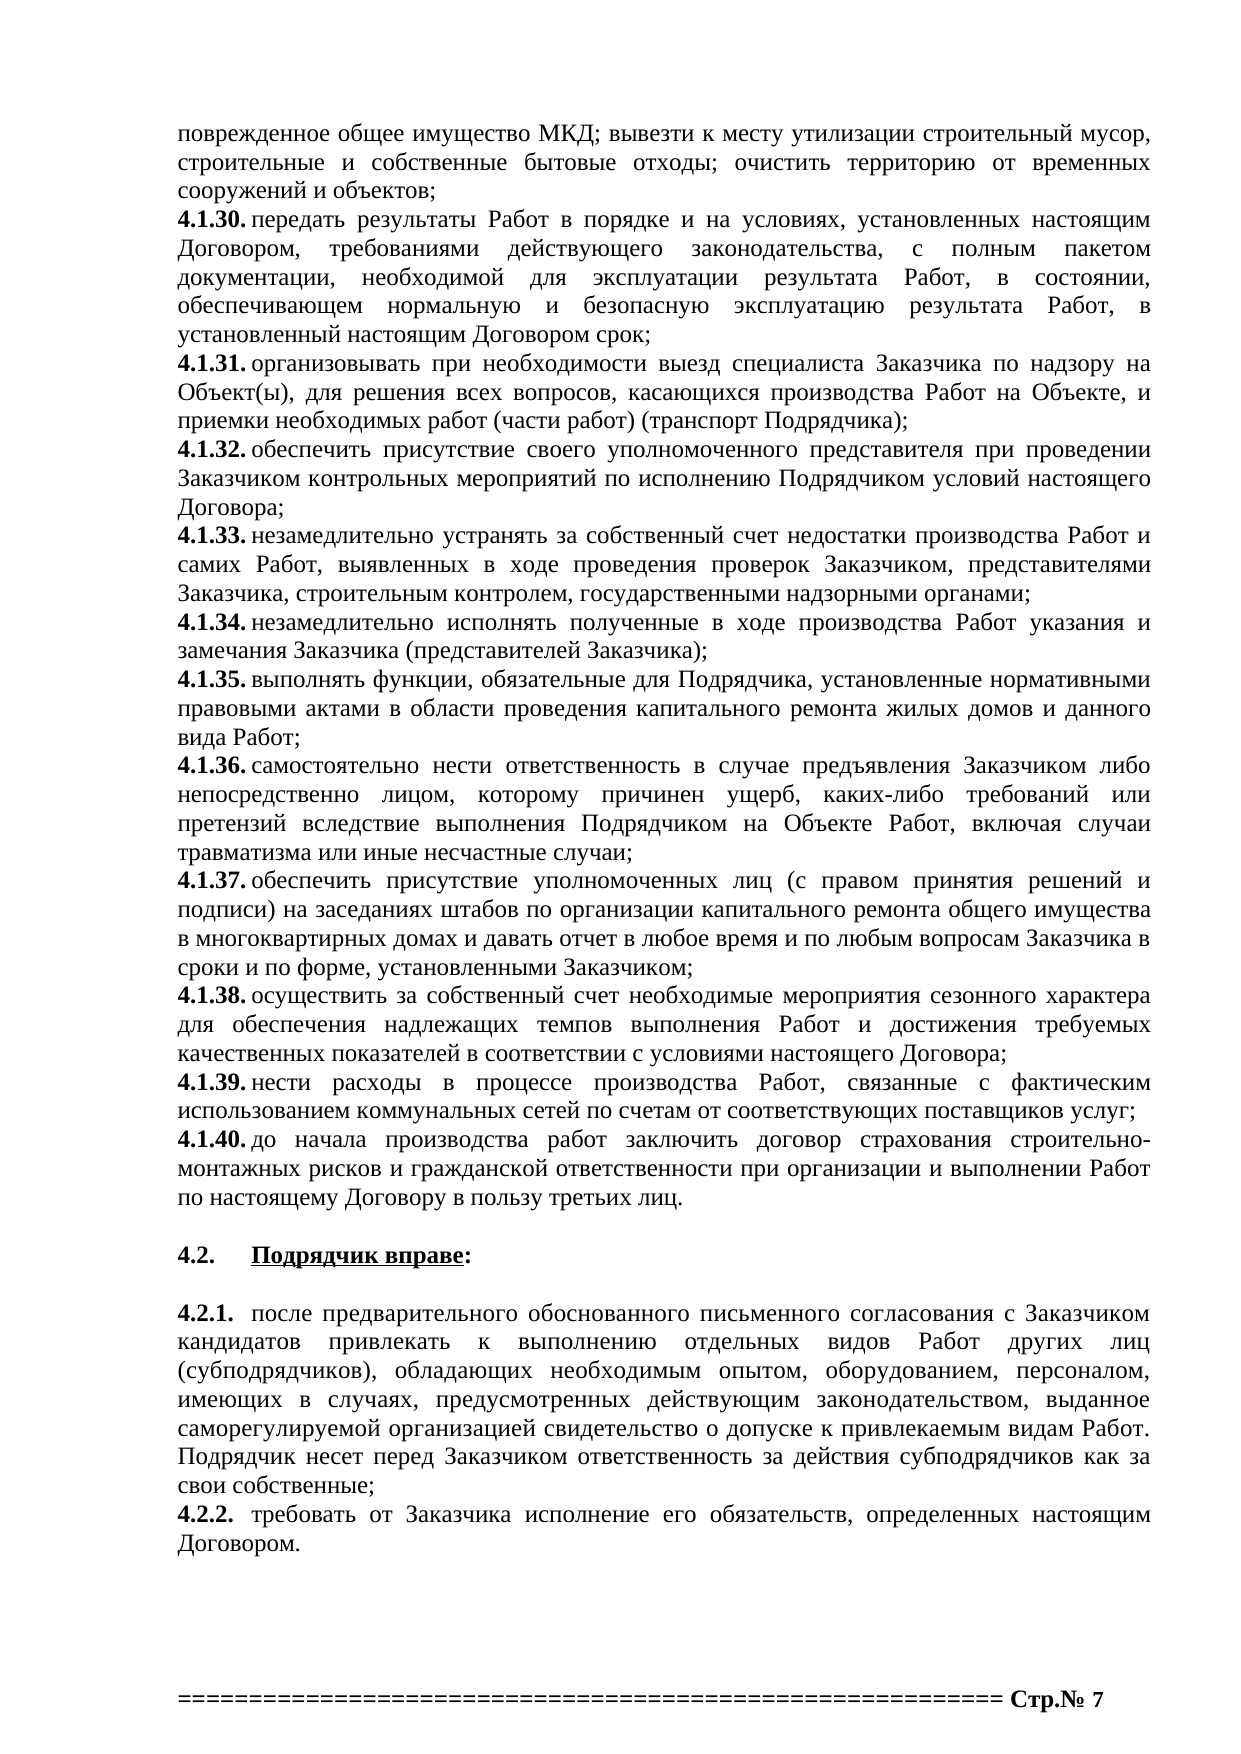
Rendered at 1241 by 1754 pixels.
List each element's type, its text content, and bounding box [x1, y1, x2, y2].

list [177, 118, 1152, 204]
list требовать от Заказчика исполнение его обязательств, определенных настоящим Договором. [177, 1499, 1152, 1556]
list до начала производства работ заключить договор страхования строительно-монтажных рисков и гражданской ответственности при организации и выполнении Работ по настоящему Договору в пользу третьих лиц. [177, 1124, 1152, 1211]
list незамедлительно исполнять полученные в ходе производства Работ указания и замечания Заказчика (представителей Заказчика); [177, 607, 1152, 664]
list обеспечить присутствие своего уполномоченного представителя при проведении Заказчиком контрольных мероприятий по исполнению Подрядчиком условий настоящего Договора; [177, 434, 1152, 521]
list передать результаты Работ в порядке и на условиях, установленных настоящим Договором, требованиями действующего законодательства, с полным пакетом документации, необходимой для эксплуатации результата Работ, в состоянии, обеспечивающем нормальную и безопасную эксплуатацию результата Работ, в установленный настоящим Договором срок; [177, 204, 1152, 348]
list осуществить за собственный счет необходимые мероприятия сезонного характера для обеспечения надлежащих темпов выполнения Работ и достижения требуемых качественных показателей в соответствии с условиями настоящего Договора; [177, 981, 1152, 1067]
list после предварительного обоснованного письменного согласования с Заказчиком кандидатов привлекать к выполнению отдельных видов Работ других лиц (субподрядчиков), обладающих необходимым опытом, оборудованием, персоналом, имеющих в случаях, предусмотренных действующим законодательством, выданное саморегулируемой организацией свидетельство о допуске к привлекаемым видам Работ. Подрядчик несет перед Заказчиком ответственность за действия субподрядчиков как за свои собственные; [177, 1298, 1152, 1499]
text 4.2. Подрядчик вправе: [177, 1240, 1152, 1268]
list организовывать при необходимости выезд специалиста Заказчика по надзору на Объект(ы), для решения всех вопросов, касающихся производства Работ на Объекте, и приемки необходимых работ (части работ) (транспорт Подрядчика); [177, 348, 1152, 434]
list нести расходы в процессе производства Работ, связанные с фактическим использованием коммунальных сетей по счетам от соответствующих поставщиков услуг; [177, 1067, 1152, 1124]
list самостоятельно нести ответственность в случае предъявления Заказчиком либо непосредственно лицом, которому причинен ущерб, каких-либо требований или претензий вследствие выполнения Подрядчиком на Объекте Работ, включая случаи травматизма или иные несчастные случаи; [177, 751, 1152, 866]
list обеспечить присутствие уполномоченных лиц (с правом принятия решений и подписи) на заседаниях штабов по организации капитального ремонта общего имущества в многоквартирных домах и давать отчет в любое время и по любым вопросам Заказчика в сроки и по форме, установленными Заказчиком; [177, 866, 1152, 981]
list незамедлительно устранять за собственный счет недостатки производства Работ и самих Работ, выявленных в ходе проведения проверок Заказчиком, представителями Заказчика, строительным контролем, государственными надзорными органами; [177, 521, 1152, 607]
list выполнять функции, обязательные для Подрядчика, установленные нормативными правовыми актами в области проведения капитального ремонта жилых домов и данного вида Работ; [177, 664, 1152, 751]
